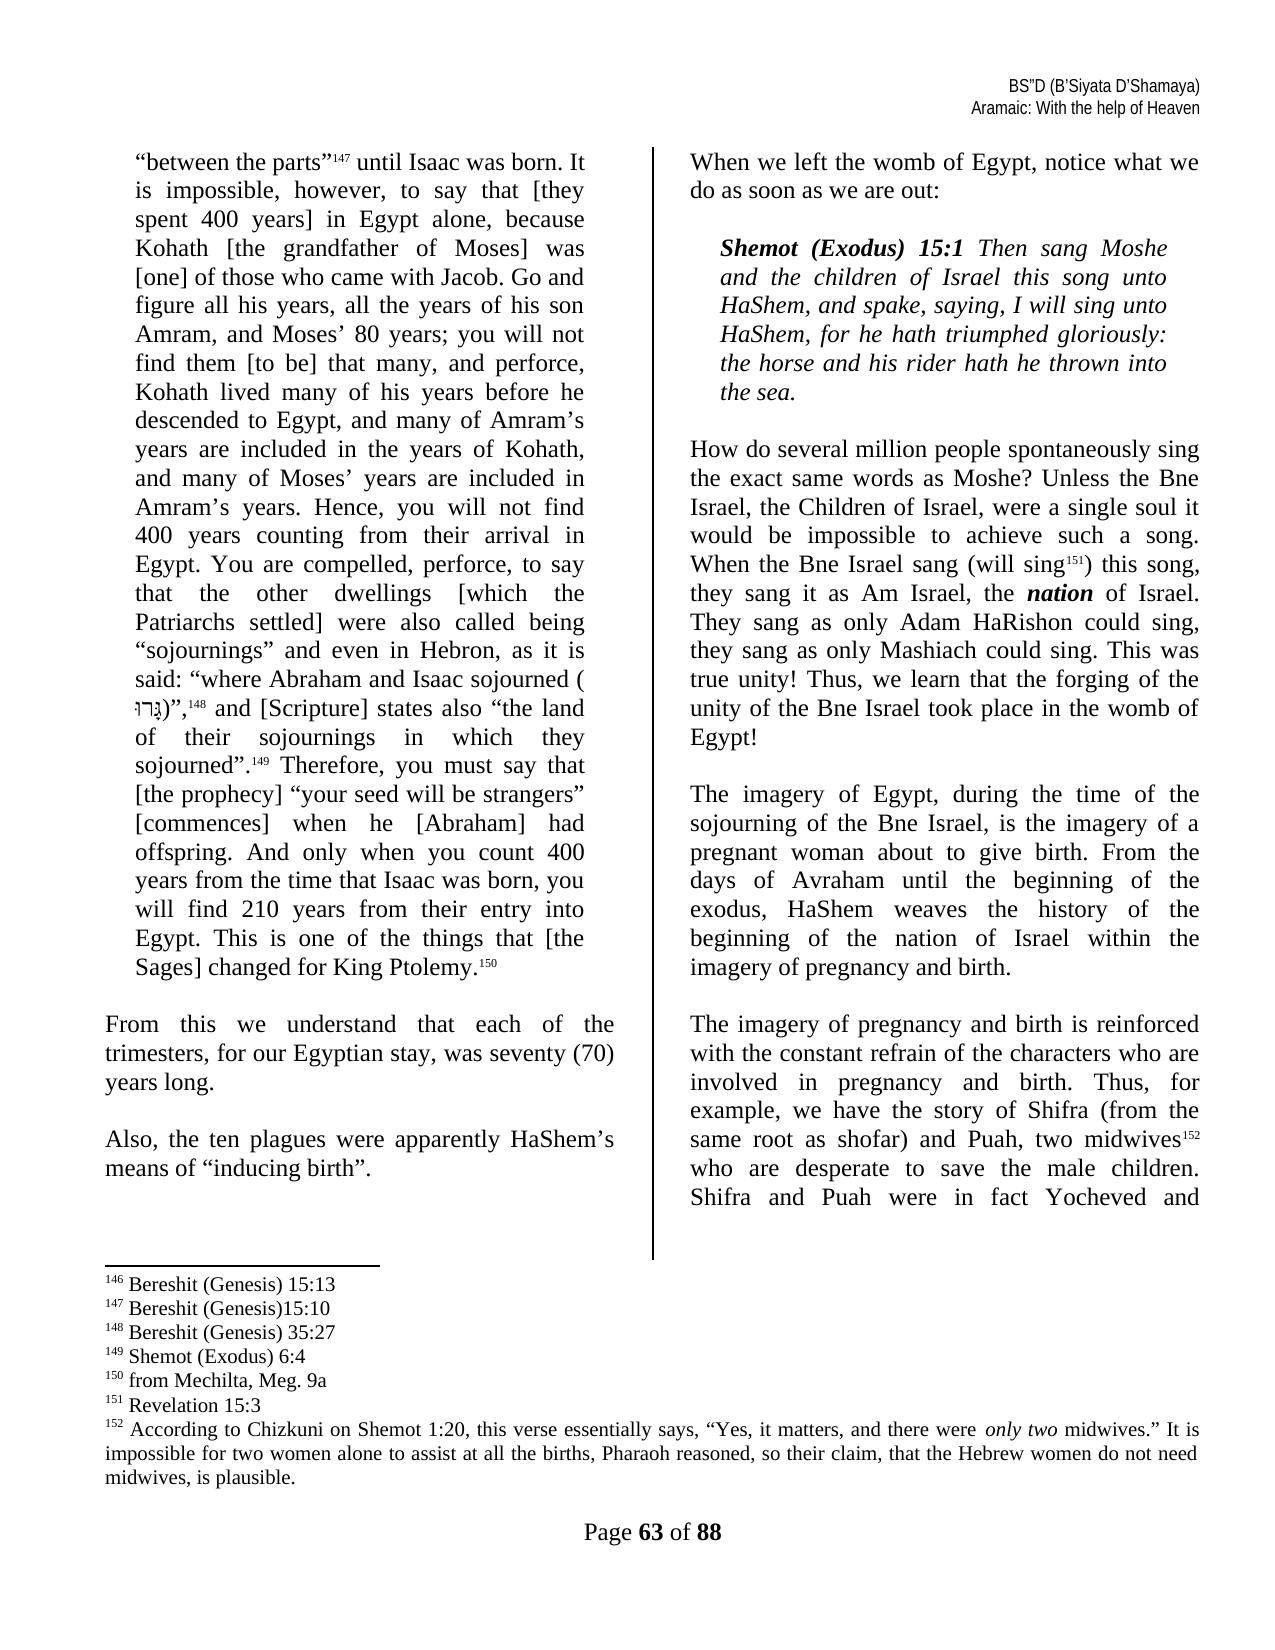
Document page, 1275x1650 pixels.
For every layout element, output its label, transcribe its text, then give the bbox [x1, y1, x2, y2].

text Shemot (Exodus) 15:1 Then sang Moshe and the children of Israel this song unto HaShem, and spake, saying, I will sing unto HaShem, for he hath triumphed gloriously: the horse and his rider hath he thrown into the sea. [720, 233, 1170, 406]
text How do several million people spontaneously sing the exact same words as Moshe? Unless the Bne Israel, the Children of Israel, were a single soul it would be impossible to achieve such a song. When the Bne Israel sang (will sing) this song, they sang it as Am Israel, the nation of Israel. They sang as only Adam HaRishon could sing, they sang as only Mashiach could sing. This was true unity! Thus, we learn that the forging of the unity of the Bne Israel took place in the womb of Egypt! [690, 434, 1200, 751]
text From this we understand that each of the trimesters, for our Egyptian stay, was seventy (70) years long. [105, 1009, 615, 1096]
text When we left the womb of Egypt, notice what we do as soon as we are out: [690, 147, 1200, 204]
text Also, the ten plagues were apparently HaShem’s means of “inducing birth”. [105, 1124, 615, 1182]
text The imagery of Egypt, during the time of the sojourning of the Bne Israel, is the imagery of a pregnant woman about to give birth. From the days of Avraham until the beginning of the exodus, HaShem weaves the history of the beginning of the nation of Israel within the imagery of pregnancy and birth. [690, 779, 1200, 981]
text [135, 147, 585, 981]
